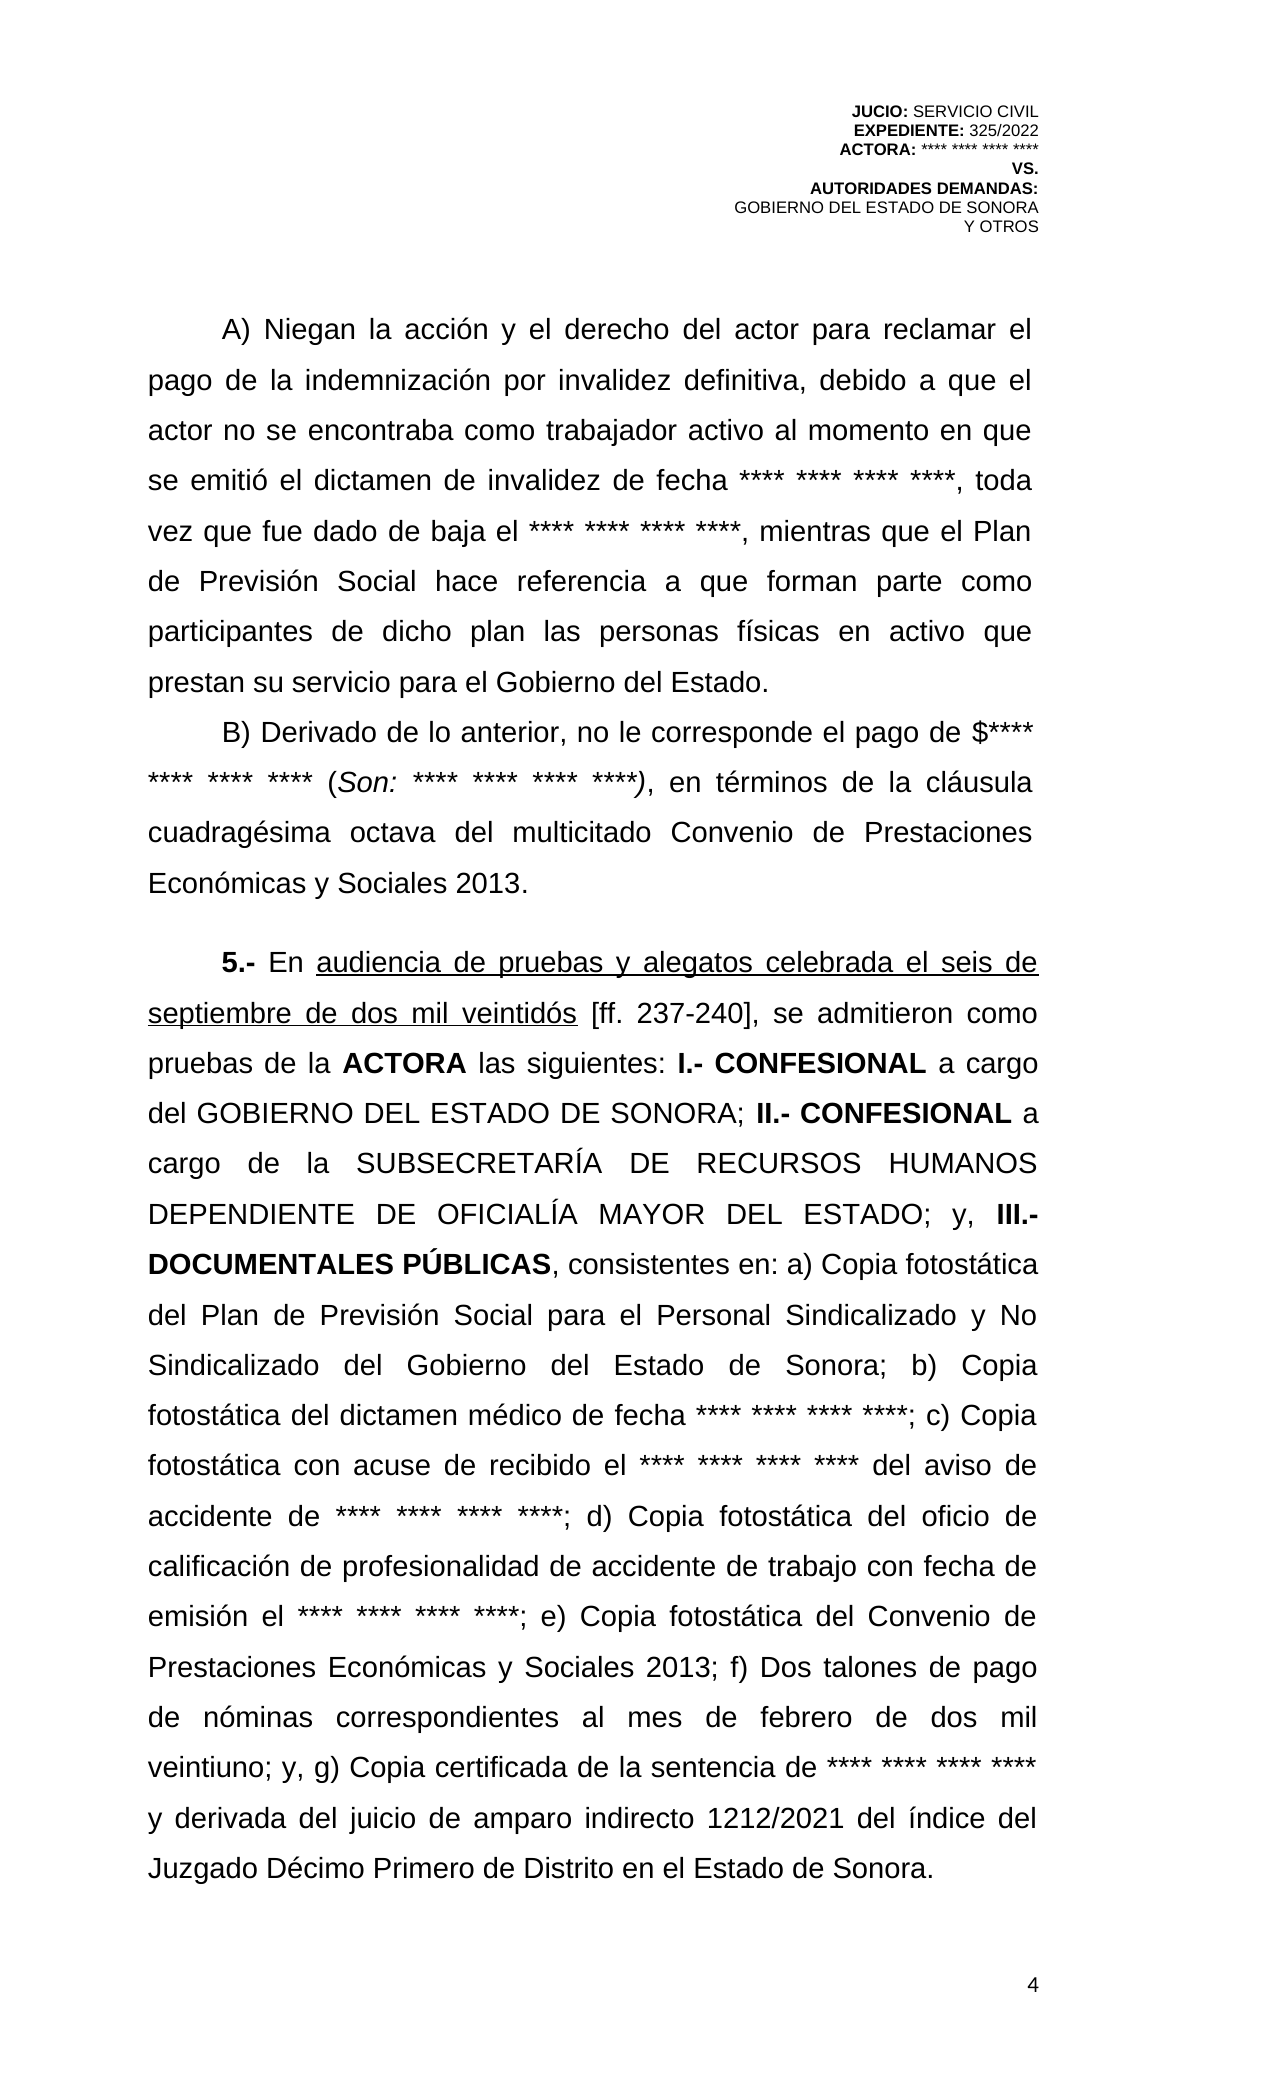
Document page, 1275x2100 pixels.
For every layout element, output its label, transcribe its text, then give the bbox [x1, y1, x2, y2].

list A) Niegan la acción y el derecho del actor para reclamar el pago de la indemnización por invalidez definitiva, debido a que el actor no se encontraba como trabajador activo al momento en que se emitió el dictamen de invalidez de fecha **** **** **** ****, toda vez que fue dado de baja el **** **** **** ****, mientras que el Plan de Previsión Social hace referencia a que forman parte como participantes de dicho plan las personas físicas en activo que prestan su servicio para el Gobierno del Estado. [148, 312, 1033, 698]
text 5.- En audiencia de pruebas y alegatos celebrada el seis de septiembre de dos mil veintidós [ff. 237-240], se admitieron como pruebas de la ACTORA las siguientes: I.- CONFESIONAL a cargo del GOBIERNO DEL ESTADO DE SONORA; II.- confesional a cargo de la SUBSECRETARÍA DE RECURSOS HUMANOS DEPENDIENTE DE OFICIALÍA MAYOR DEL ESTADO; y, III.- DOCUMENTALES PÚBLICAS, consistentes en: a) Copia fotostática del Plan de Previsión Social para el Personal Sindicalizado y No Sindicalizado del Gobierno del Estado de Sonora; b) Copia fotostática del dictamen médico de fecha **** **** **** ****; c) Copia fotostática con acuse de recibido el **** **** **** **** del aviso de accidente de **** **** **** ****; d) Copia fotostática del oficio de calificación de profesionalidad de accidente de trabajo con fecha de emisión el **** **** **** ****; e) Copia fotostática del Convenio de Prestaciones Económicas y Sociales 2013; f) Dos talones de pago de nóminas correspondientes al mes de febrero de dos mil veintiuno; y, g) Copia certificada de la sentencia de **** **** **** **** y derivada del juicio de amparo indirecto 1212/2021 del índice del Juzgado Décimo Primero de Distrito en el Estado de Sonora. [148, 945, 1039, 1884]
list B) Derivado de lo anterior, no le corresponde el pago de $**** **** **** **** (Son: **** **** **** ****), en términos de la cláusula cuadragésima octava del multicitado Convenio de Prestaciones Económicas y Sociales 2013. [148, 715, 1033, 899]
